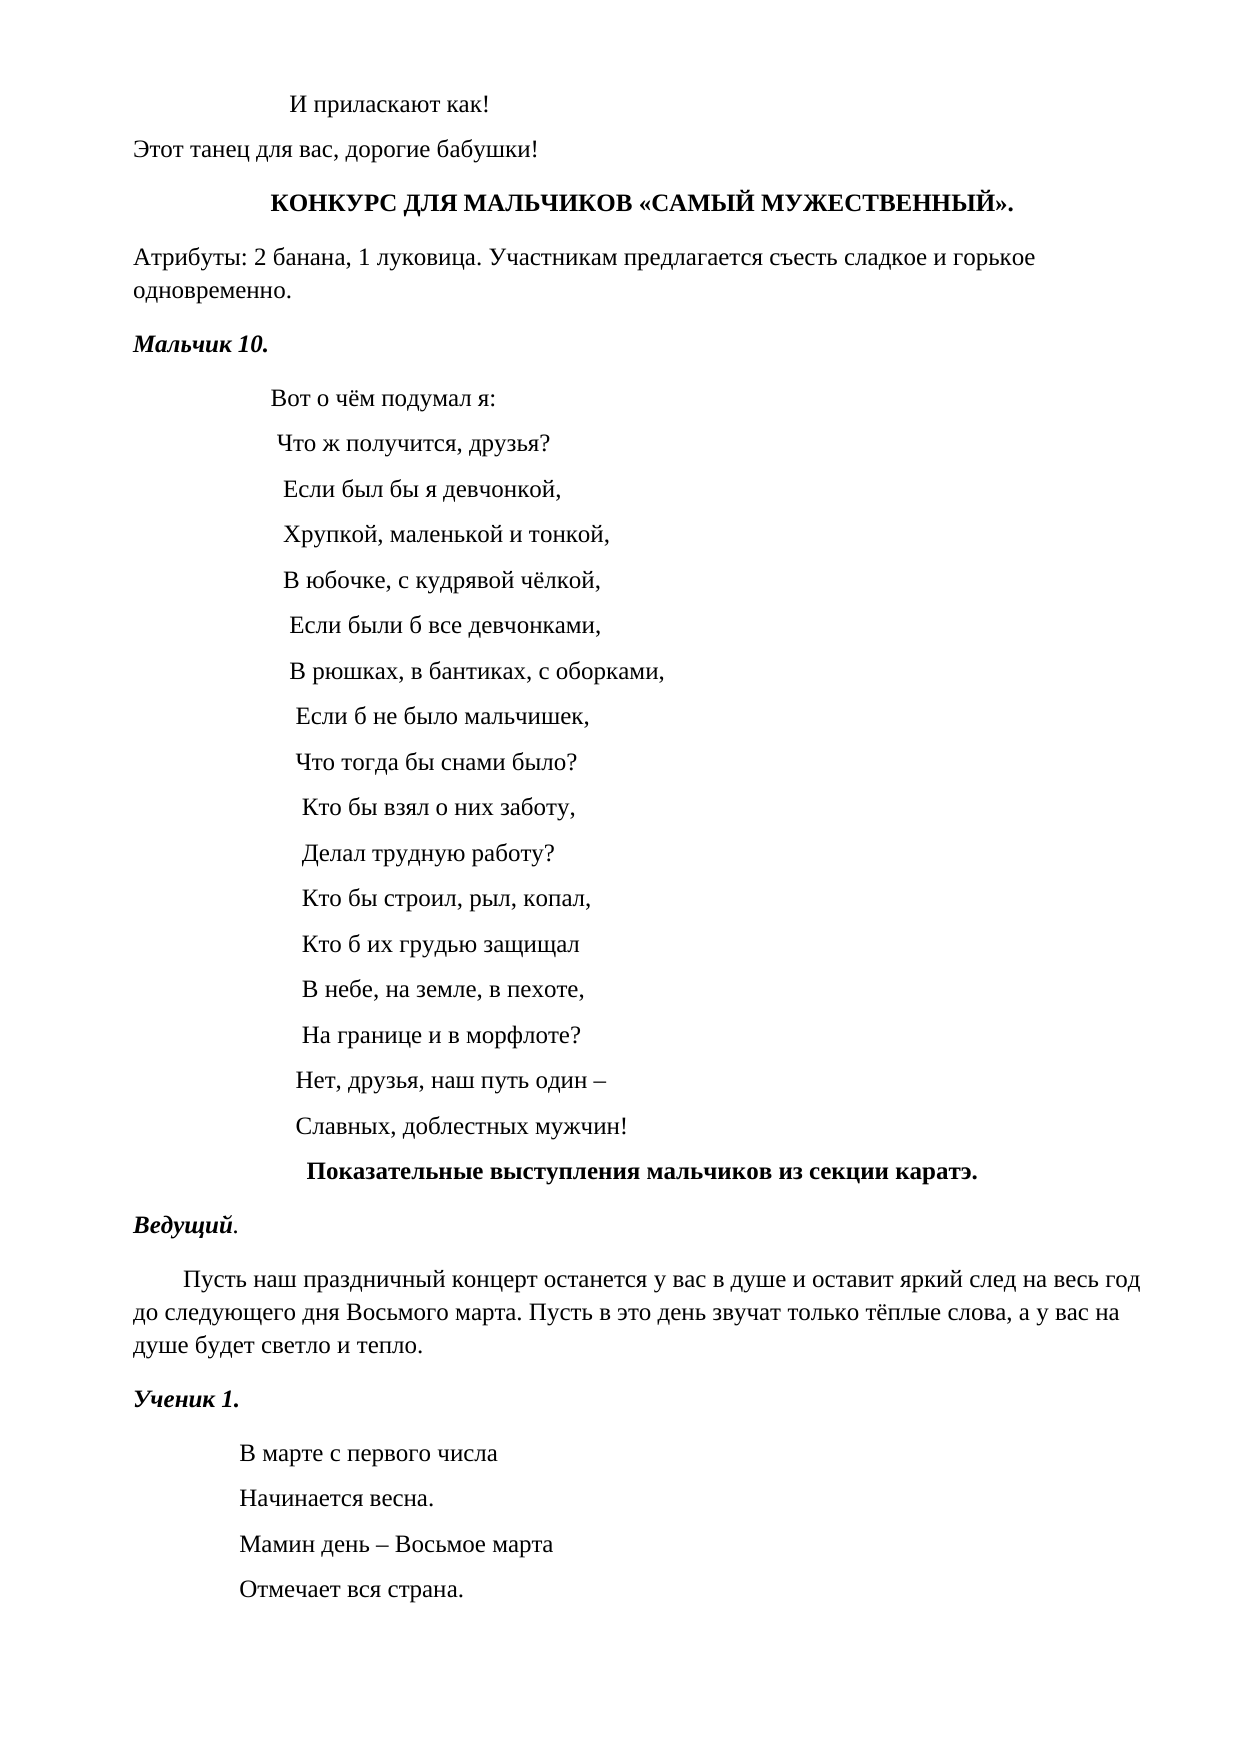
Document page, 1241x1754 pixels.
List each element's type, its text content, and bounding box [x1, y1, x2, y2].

text В небе, на земле, в пехоте, [133, 974, 1152, 1003]
text И приласкают как! [133, 89, 1152, 117]
text Пусть наш праздничный концерт останется у вас в душе и оставит яркий след на весь год до следующего дня Восьмого марта. Пусть в это день звучат только тёплые слова, а у вас на душе будет светло и тепло. [133, 1264, 1152, 1359]
text Мальчик 10. [133, 329, 1152, 357]
text Этот танец для вас, дорогие бабушки! [133, 134, 1152, 163]
text В юбочке, с кудрявой чёлкой, [133, 565, 1152, 593]
text Славных, доблестных мужчин! [133, 1111, 1152, 1140]
text Вот о чём подумал я: [133, 383, 1152, 411]
text Если был бы я девчонкой, [133, 474, 1152, 502]
text Кто бы строил, рыл, копал, [133, 883, 1152, 912]
text В рюшках, в бантиках, с оборками, [133, 656, 1152, 684]
text Атрибуты: 2 банана, 1 луковица. Участникам предлагается съесть сладкое и горькое одновременно. [133, 242, 1152, 304]
text Ученик 1. [133, 1384, 1152, 1413]
text Кто бы взял о них заботу, [133, 792, 1152, 821]
text Отмечает вся страна. [133, 1574, 1152, 1603]
text КОНКУРС ДЛЯ МАЛЬЧИКОВ «САМЫЙ МУЖЕСТВЕННЫЙ». [133, 188, 1152, 217]
text Мамин день – Восьмое марта [133, 1529, 1152, 1558]
text Что ж получится, друзья? [133, 428, 1152, 457]
text Кто б их грудью защищал [133, 929, 1152, 958]
text Делал трудную работу? [133, 838, 1152, 867]
text Если б не было мальчишек, [133, 701, 1152, 730]
text Показательные выступления мальчиков из секции каратэ. [133, 1156, 1152, 1185]
text Нет, друзья, наш путь один – [133, 1065, 1152, 1094]
text Что тогда бы снами было? [133, 747, 1152, 776]
text Начинается весна. [133, 1483, 1152, 1512]
text Ведущий. [133, 1210, 1152, 1239]
text Если были б все девчонками, [133, 610, 1152, 639]
text На границе и в морфлоте? [133, 1020, 1152, 1049]
text В марте с первого числа [133, 1438, 1152, 1467]
text Хрупкой, маленькой и тонкой, [133, 519, 1152, 548]
